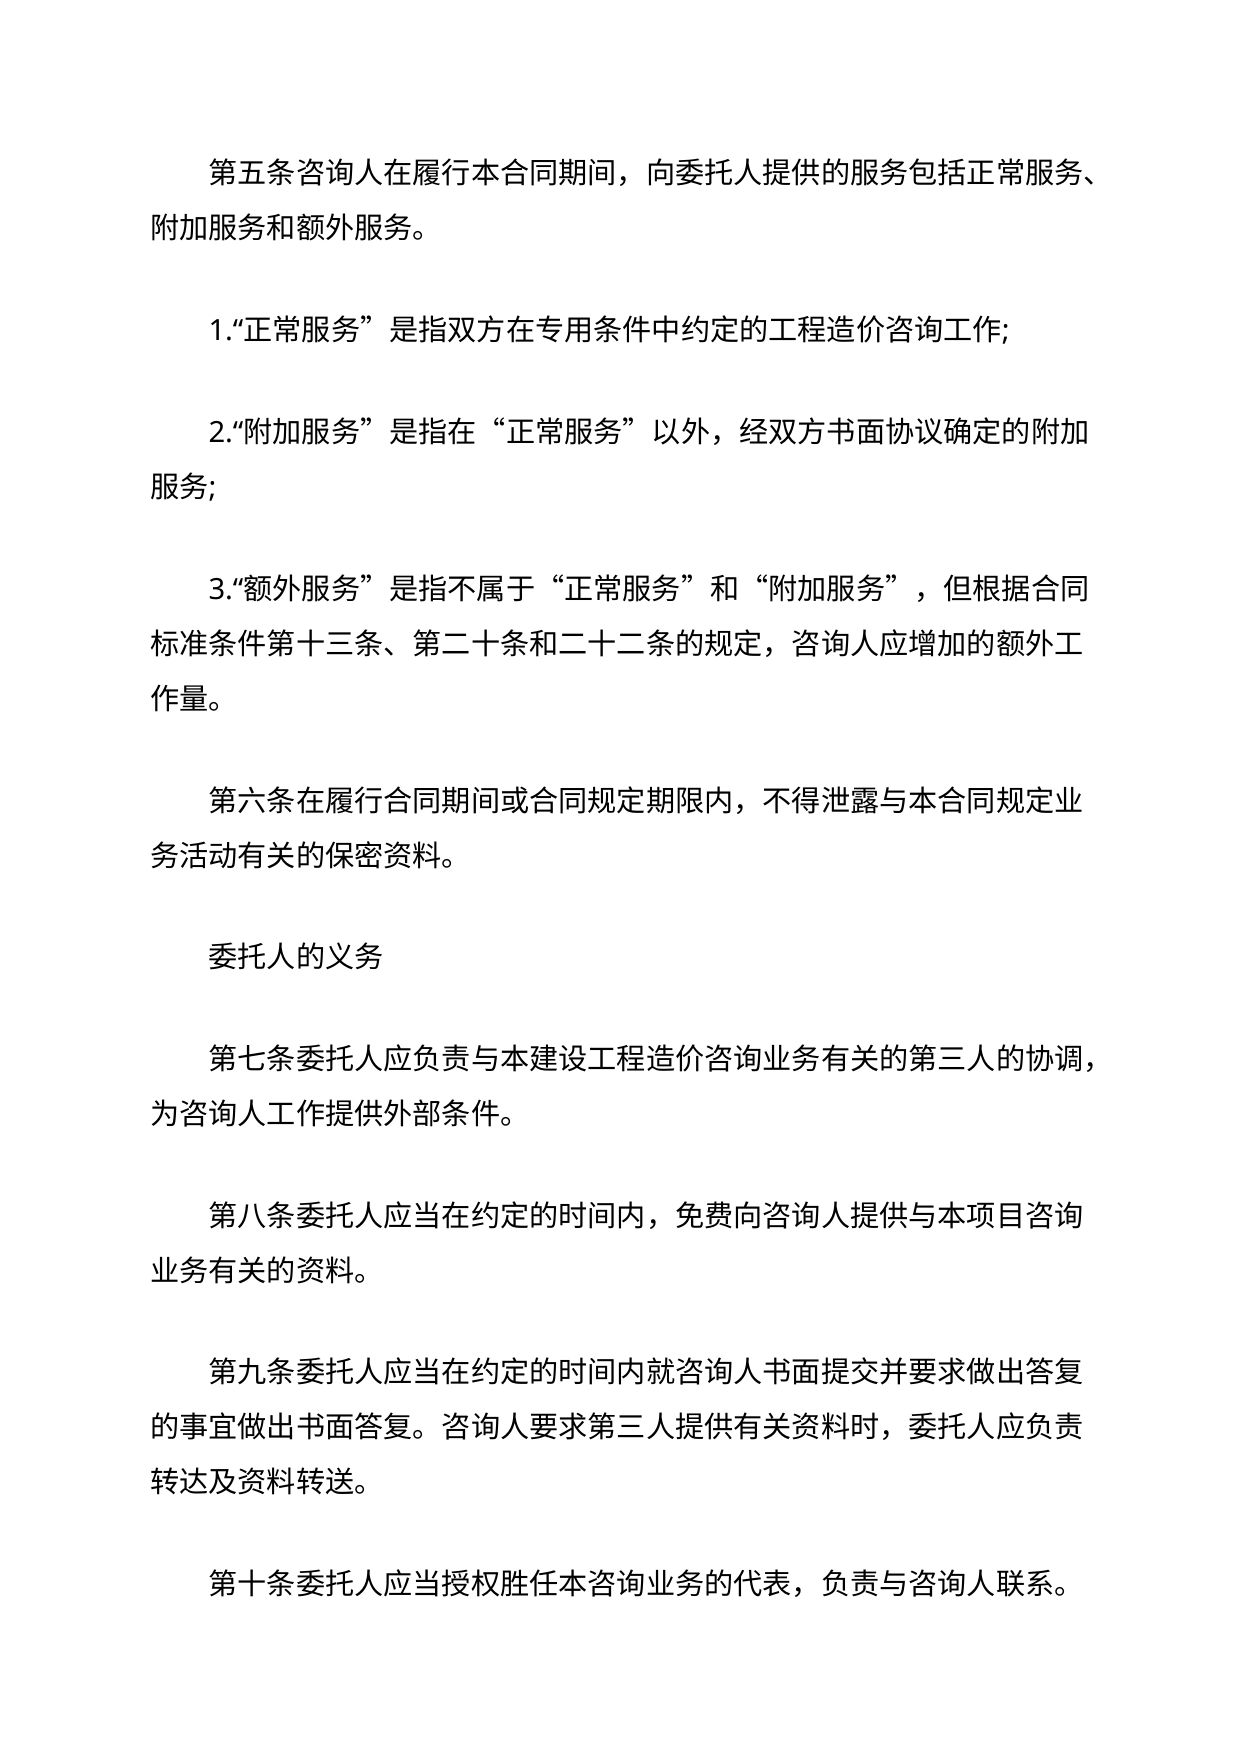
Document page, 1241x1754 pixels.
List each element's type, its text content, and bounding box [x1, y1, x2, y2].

text 第九条委托人应当在约定的时间内就咨询人书面提交并要求做出答复的事宜做出书面答复。咨询人要求第三人提供有关资料时，委托人应负责转达及资料转送。 [150, 1349, 1090, 1501]
text 第十条委托人应当授权胜任本咨询业务的代表，负责与咨询人联系。 [150, 1561, 1090, 1603]
text 第五条咨询人在履行本合同期间，向委托人提供的服务包括正常服务、附加服务和额外服务。 [150, 150, 1090, 247]
text 第七条委托人应负责与本建设工程造价咨询业务有关的第三人的协调，为咨询人工作提供外部条件。 [150, 1036, 1090, 1133]
text 1.“正常服务”是指双方在专用条件中约定的工程造价咨询工作; [150, 307, 1090, 349]
text 第八条委托人应当在约定的时间内，免费向咨询人提供与本项目咨询业务有关的资料。 [150, 1192, 1090, 1289]
text 3.“额外服务”是指不属于“正常服务”和“附加服务”，但根据合同标准条件第十三条、第二十条和二十二条的规定，咨询人应增加的额外工作量。 [150, 566, 1090, 718]
text 委托人的义务 [150, 934, 1090, 976]
text 第六条在履行合同期间或合同规定期限内，不得泄露与本合同规定业务活动有关的保密资料。 [150, 777, 1090, 874]
text 2.“附加服务”是指在“正常服务”以外，经双方书面协议确定的附加服务; [150, 409, 1090, 506]
